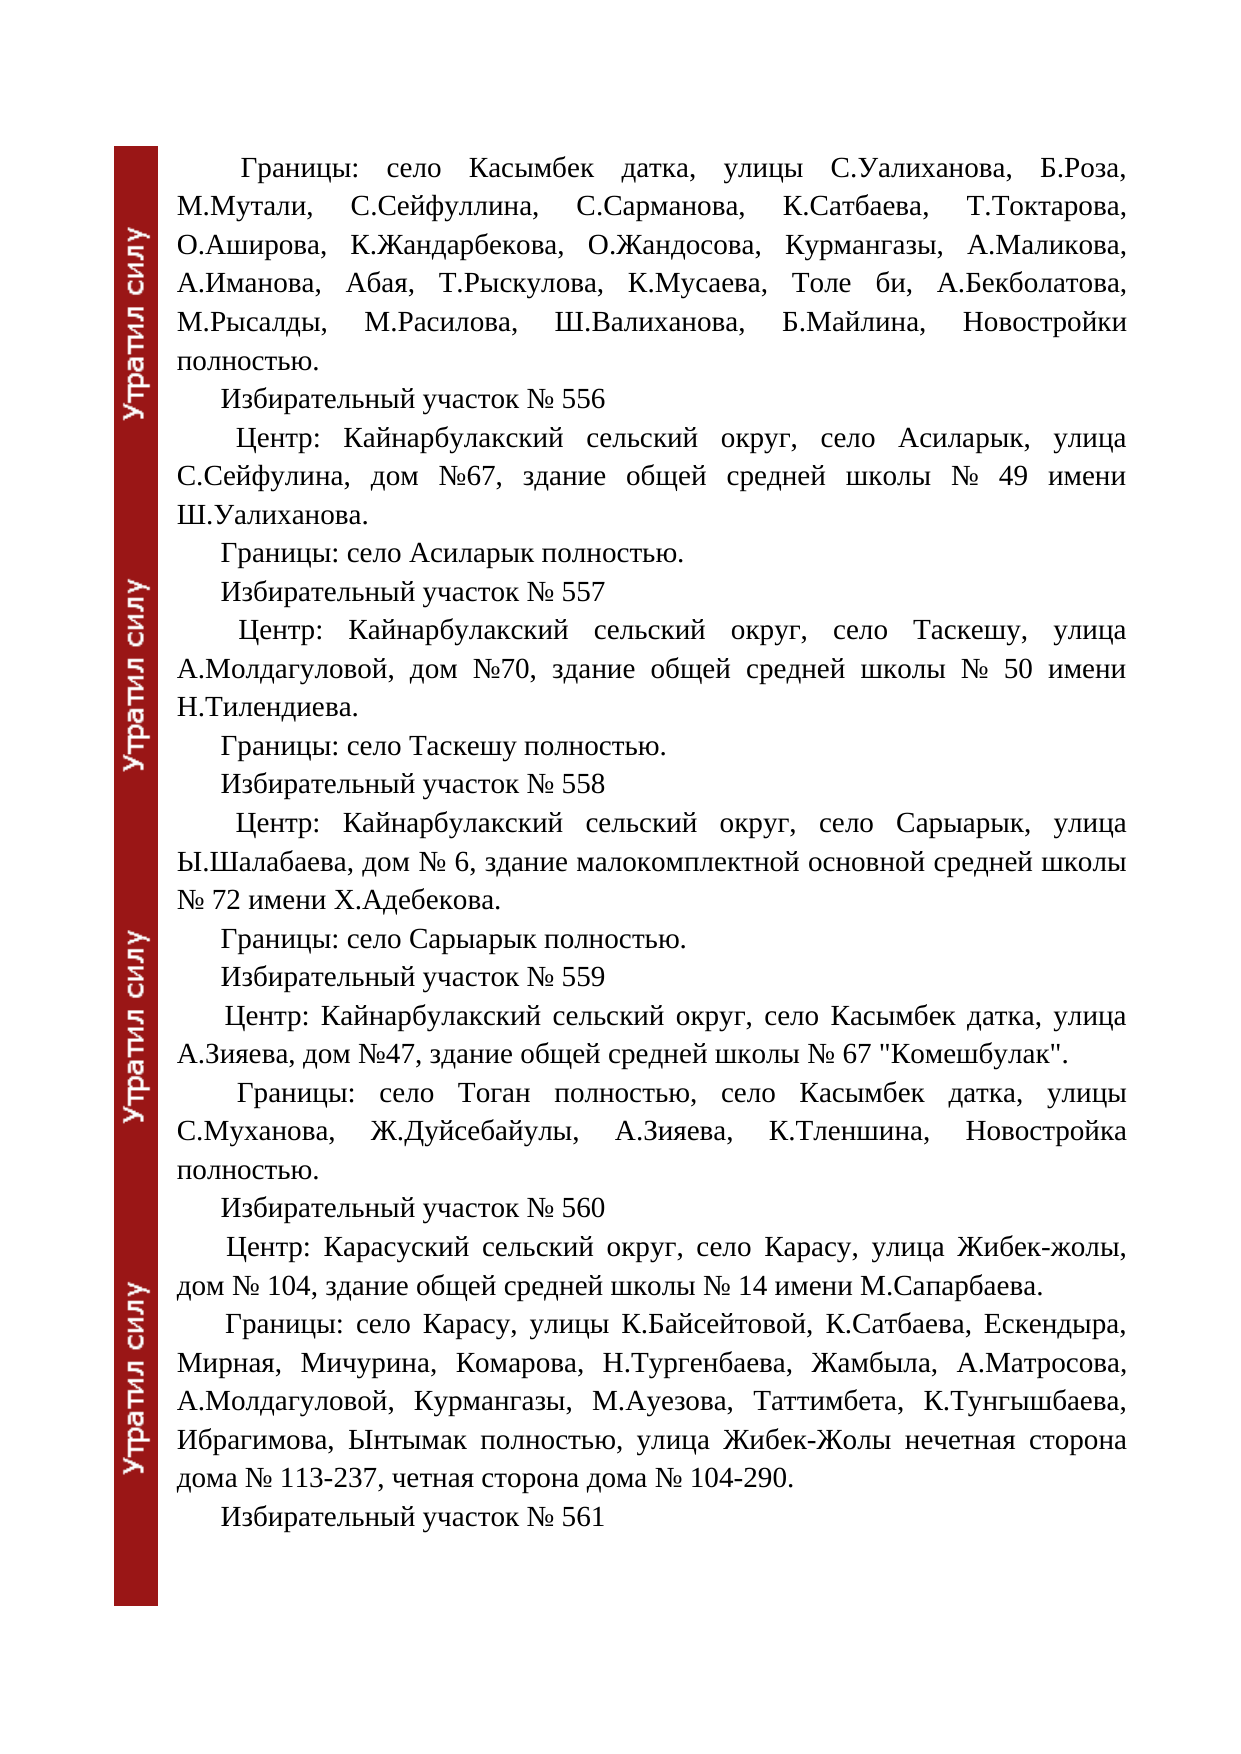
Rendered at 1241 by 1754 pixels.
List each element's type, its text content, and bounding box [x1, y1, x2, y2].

picture [114, 607, 158, 612]
text Границы: село Карасу, улицы К.Байсейтовой, К.Сатбаева, Ескендыра, Мирная, Мичурина, Комарова, Н.Тургенбаева, Жамбыла, А.Матросова, А.Молдагуловой, Курмангазы, М.Ауезова, Таттимбета, К.Тунгышбаева, Ибрагимова, Ынтымак полностью, улица Жибек-Жолы нечетная сторона дома № 113-237, четная сторона дома № 104-290. [112, 1306, 1128, 1494]
text Избирательный участок № 561 [112, 1499, 1128, 1532]
picture [114, 1301, 158, 1306]
text Центр: Карасуский сельский округ, село Карасу, улица Жибек-жолы, дом № 104, здание общей средней школы № 14 имени М.Сапарбаева. [112, 1229, 1128, 1301]
picture [114, 993, 158, 998]
picture [114, 800, 158, 805]
text Избирательный участок № 559 [112, 959, 1128, 993]
text Границы: село Касымбек датка, улицы С.Уалиханова, Б.Роза, М.Мутали, С.Сейфуллина, С.Сарманова, К.Сатбаева, Т.Токтарова, О.Аширова, К.Жандарбекова, О.Жандосова, Курмангазы, А.Маликова, А.Иманова, Абая, Т.Рыскулова, К.Мусаева, Толе би, А.Бекболатова, М.Рысалды, М.Расилова, Ш.Валиханова, Б.Майлина, Новостройки полностью. [112, 150, 1128, 376]
text Избирательный участок № 556 [112, 381, 1128, 415]
picture [114, 1532, 158, 1606]
text Центр: Кайнарбулакский сельский округ, село Сарыарык, улица Ы.Шалабаева, дом № 6, здание малокомплектной основной средней школы № 72 имени Х.Адебекова. [112, 805, 1128, 916]
text Центр: Кайнарбулакский сельский округ, село Асиларык, улица С.Сейфулина, дом №67, здание общей средней школы № 49 имени Ш.Уалиханова. [112, 420, 1128, 530]
text Границы: село Тоган полностью, село Касымбек датка, улицы С.Муханова, Ж.Дуйсебайулы, А.Зияева, К.Тленшина, Новостройка полностью. [112, 1075, 1128, 1186]
picture [114, 723, 158, 728]
picture [114, 1494, 158, 1499]
picture [114, 530, 158, 535]
text Границы: село Сарыарык полностью. [112, 921, 1128, 954]
picture [114, 954, 158, 959]
picture [114, 1224, 158, 1229]
picture [114, 146, 158, 150]
text Границы: село Асиларык полностью. [112, 535, 1128, 569]
picture [114, 569, 158, 574]
text Избирательный участок № 560 [112, 1191, 1128, 1224]
text Избирательный участок № 557 [112, 574, 1128, 607]
text Избирательный участок № 558 [112, 767, 1128, 800]
text Центр: Кайнарбулакский сельский округ, село Касымбек датка, улица А.Зияева, дом №47, здание общей средней школы № 67 "Комешбулак". [112, 998, 1128, 1070]
picture [114, 1186, 158, 1191]
text Границы: село Таскешу полностью. [112, 728, 1128, 762]
picture [114, 376, 158, 381]
text Центр: Кайнарбулакский сельский округ, село Таскешу, улица А.Молдагуловой, дом №70, здание общей средней школы № 50 имени Н.Тилендиева. [112, 612, 1128, 723]
picture [114, 762, 158, 767]
picture [114, 1070, 158, 1075]
picture [114, 916, 158, 921]
picture [114, 415, 158, 420]
